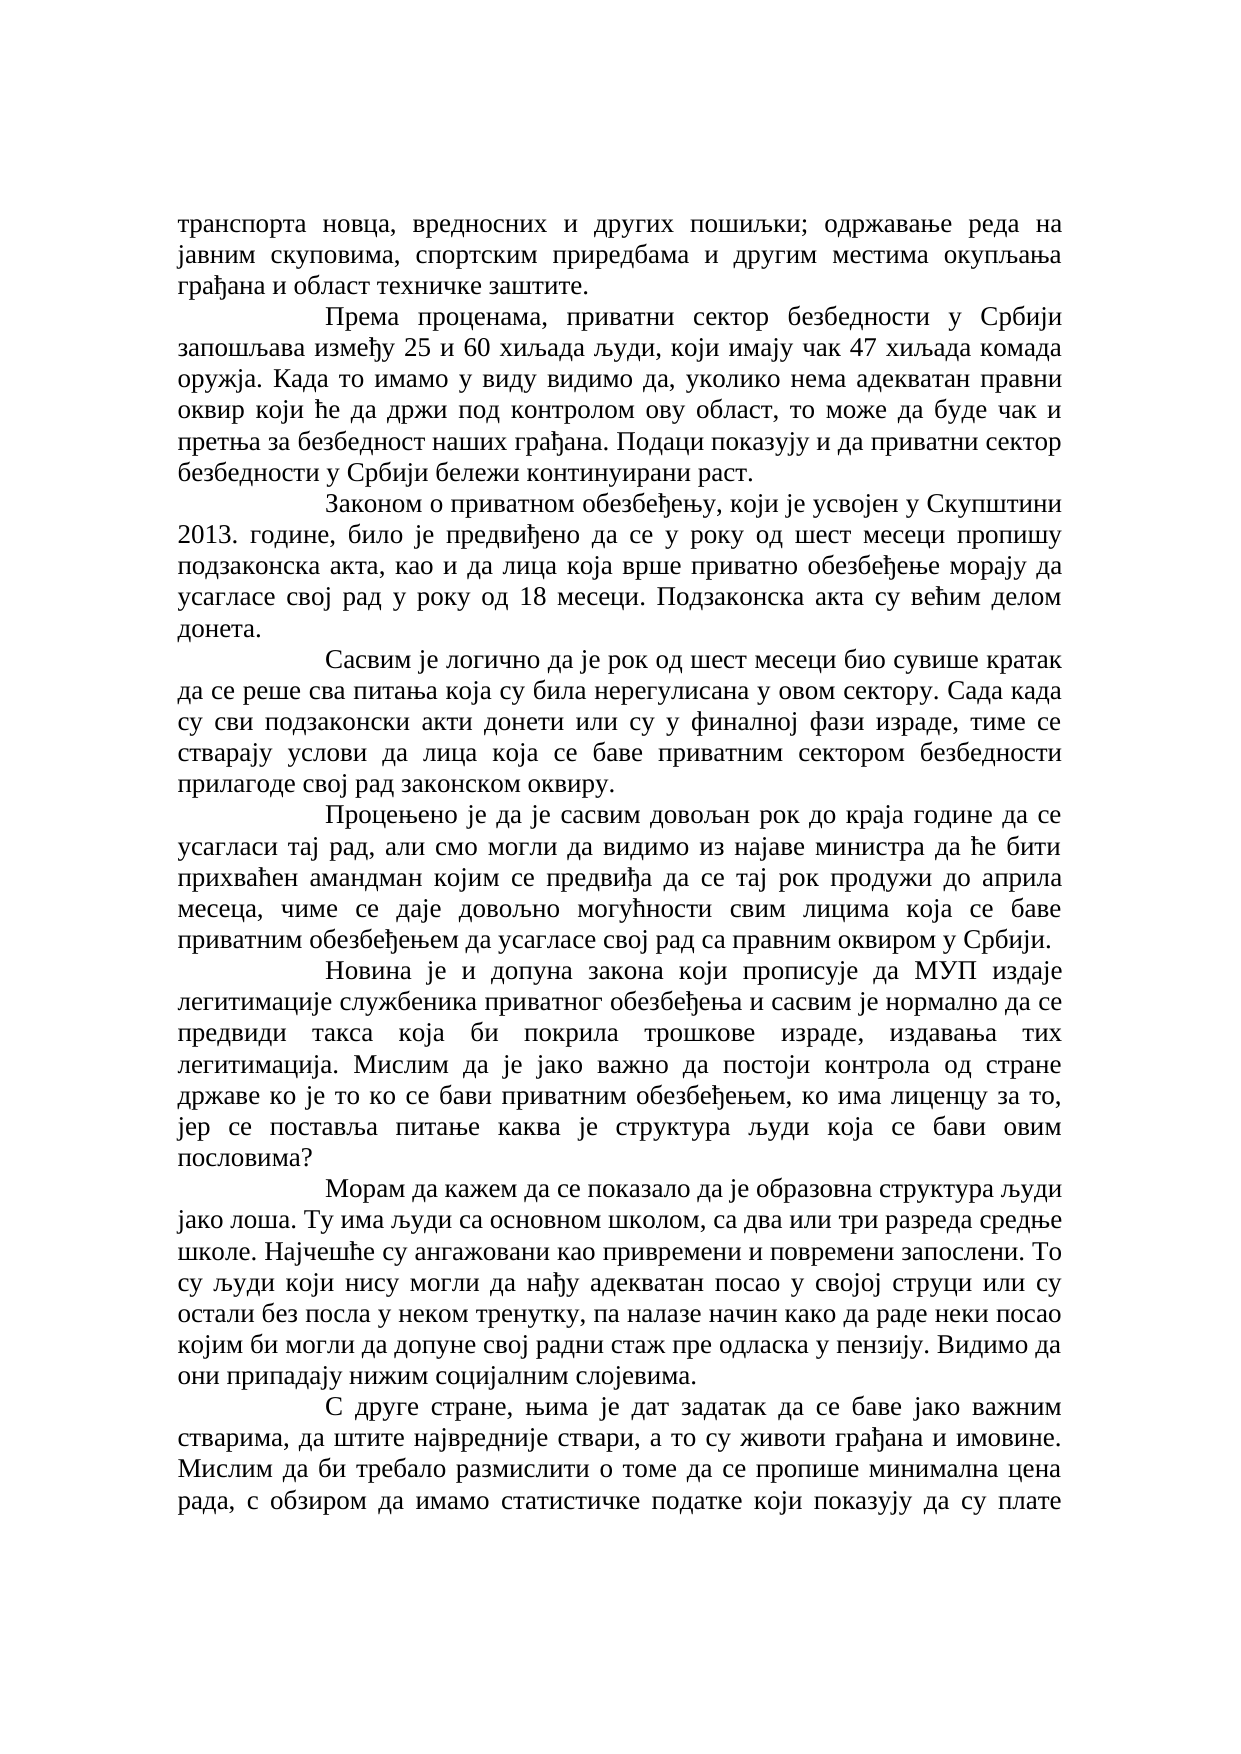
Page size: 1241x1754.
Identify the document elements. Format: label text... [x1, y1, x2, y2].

text Сасвим је логично да је рок од шест месеци био сувише кратак да се реше сва питања која су била нерегулисана у овом сектору. Сада када су сви подзаконски акти донети или су у финалној фази израде, тиме се стварају услови да лица која се баве приватним сектором безбедности прилагоде свој рад законском оквиру. [177, 643, 1063, 798]
text Према проценама, приватни сектор безбедности у Србији запошљава између 25 и 60 хиљада људи, који имају чак 47 хиљада комада оружја. Када то имамо у виду видимо да, уколико нема адекватан правни оквир који ће да држи под контролом ову област, то може да буде чак и претња за безбедност наших грађана. Подаци показују и да приватни сектор безбедности у Србији бележи континуирани раст. [177, 300, 1063, 487]
text Законом о приватном обезбеђењу, који је усвојен у Скупштини 2013. године, било је предвиђено да се у року од шест месеци пропишу подзаконска акта, као и да лица која врше приватно обезбеђење морају да усагласе свој рад у року од 18 месеци. Подзаконска акта су већим делом донета. [177, 487, 1063, 643]
text Новина је и допуна закона који прописује да МУП издаје легитимације службеника приватног обезбеђења и сасвим је нормално да се предвиди такса која би покрила трошкове израде, издавања тих легитимација. Мислим да је јако важно да постоји контрола од стране државе ко је то ко се бави приватним обезбеђењем, ко има лиценцу за то, јер се поставља питање каква је структура људи која се бави овим пословима? [177, 954, 1063, 1172]
text Морам да кажем да се показало да је образовна структура људи јако лоша. Ту има људи са основном школом, са два или три разреда средње школе. Најчешће су ангажовани као привремени и повремени запослени. То су људи који нису могли да нађу адекватан посао у својој струци или су остали без посла у неком тренутку, па налазе начин како да раде неки посао којим би могли да допуне свој радни стаж пре одласка у пензију. Видимо да они припадају нижим социјалним слојевима. [177, 1172, 1063, 1390]
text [177, 207, 1063, 300]
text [177, 1390, 1063, 1515]
text Процењено је да је сасвим довољан рок до краја године да се усагласи тај рад, али смо могли да видимо из најаве министра да ће бити прихваћен амандман којим се предвиђа да се тај рок продужи до априла месеца, чиме се даје довољно могућности свим лицима која се баве приватним обезбеђењем да усагласе свој рад са правним оквиром у Србији. [177, 798, 1063, 954]
